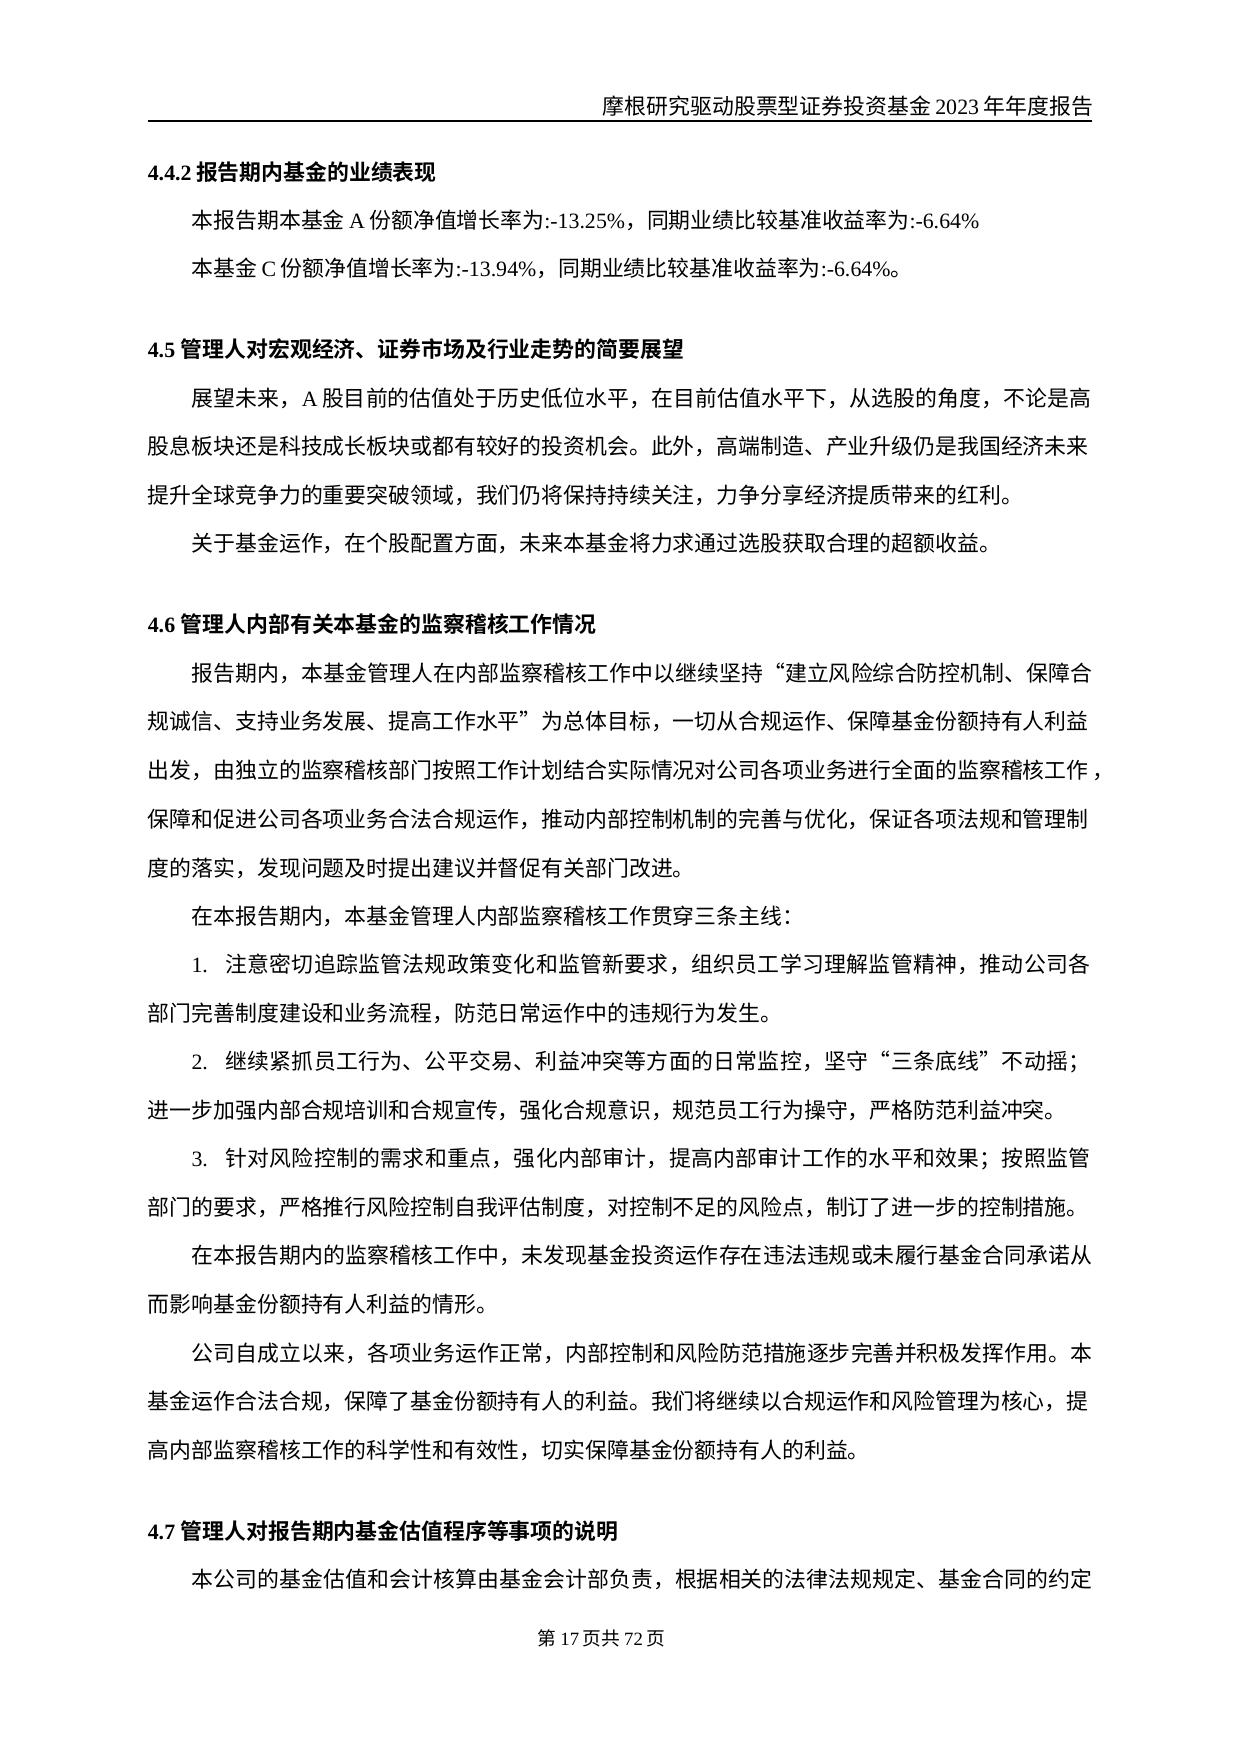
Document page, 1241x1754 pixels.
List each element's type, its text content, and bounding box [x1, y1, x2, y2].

text 本报告期本基金A份额净值增长率为:-13.25%，同期业绩比较基准收益率为:-6.64% [148, 203, 1092, 235]
subtitle 4.6 管理人内部有关本基金的监察稽核工作情况 [148, 607, 1092, 639]
text 2. 继续紧抓员工行为、公平交易、利益冲突等方面的日常监控，坚守“三条底线”不动摇；进一步加强内部合规培训和合规宣传，强化合规意识，规范员工行为操守，严格防范利益冲突。 [148, 1044, 1092, 1125]
text 报告期内，本基金管理人在内部监察稽核工作中以继续坚持“建立风险综合防控机制、保障合规诚信、支持业务发展、提高工作水平”为总体目标，一切从合规运作、保障基金份额持有人利益出发，由独立的监察稽核部门按照工作计划结合实际情况对公司各项业务进行全面的监察稽核工作，保障和促进公司各项业务合法合规运作，推动内部控制机制的完善与优化，保证各项法规和管理制度的落实，发现问题及时提出建议并督促有关部门改进。 [148, 655, 1092, 883]
subtitle 4.5 管理人对宏观经济、证券市场及行业走势的简要展望 [148, 332, 1092, 364]
text 在本报告期内，本基金管理人内部监察稽核工作贯穿三条主线： [148, 898, 1092, 931]
text 在本报告期内的监察稽核工作中，未发现基金投资运作存在违法违规或未履行基金合同承诺从而影响基金份额持有人利益的情形。 [148, 1238, 1092, 1319]
text 关于基金运作，在个股配置方面，未来本基金将力求通过选股获取合理的超额收益。 [148, 526, 1092, 558]
text 3. 针对风险控制的需求和重点，强化内部审计，提高内部审计工作的水平和效果；按照监管部门的要求，严格推行风险控制自我评估制度，对控制不足的风险点，制订了进一步的控制措施。 [148, 1141, 1092, 1222]
text 展望未来，A股目前的估值处于历史低位水平，在目前估值水平下，从选股的角度，不论是高股息板块还是科技成长板块或都有较好的投资机会。此外，高端制造、产业升级仍是我国经济未来提升全球竞争力的重要突破领域，我们仍将保持持续关注，力争分享经济提质带来的红利。 [148, 380, 1092, 510]
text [148, 1562, 1092, 1594]
text 公司自成立以来，各项业务运作正常，内部控制和风险防范措施逐步完善并积极发挥作用。本基金运作合法合规，保障了基金份额持有人的利益。我们将继续以合规运作和风险管理为核心，提高内部监察稽核工作的科学性和有效性，切实保障基金份额持有人的利益。 [148, 1335, 1092, 1465]
subtitle 4.7 管理人对报告期内基金估值程序等事项的说明 [148, 1513, 1092, 1546]
text 本基金C份额净值增长率为:-13.94%，同期业绩比较基准收益率为:-6.64%。 [148, 251, 1092, 283]
text 1. 注意密切追踪监管法规政策变化和监管新要求，组织员工学习理解监管精神，推动公司各部门完善制度建设和业务流程，防范日常运作中的违规行为发生。 [148, 947, 1092, 1028]
text 4.4.2报告期内基金的业绩表现 [148, 154, 1092, 187]
